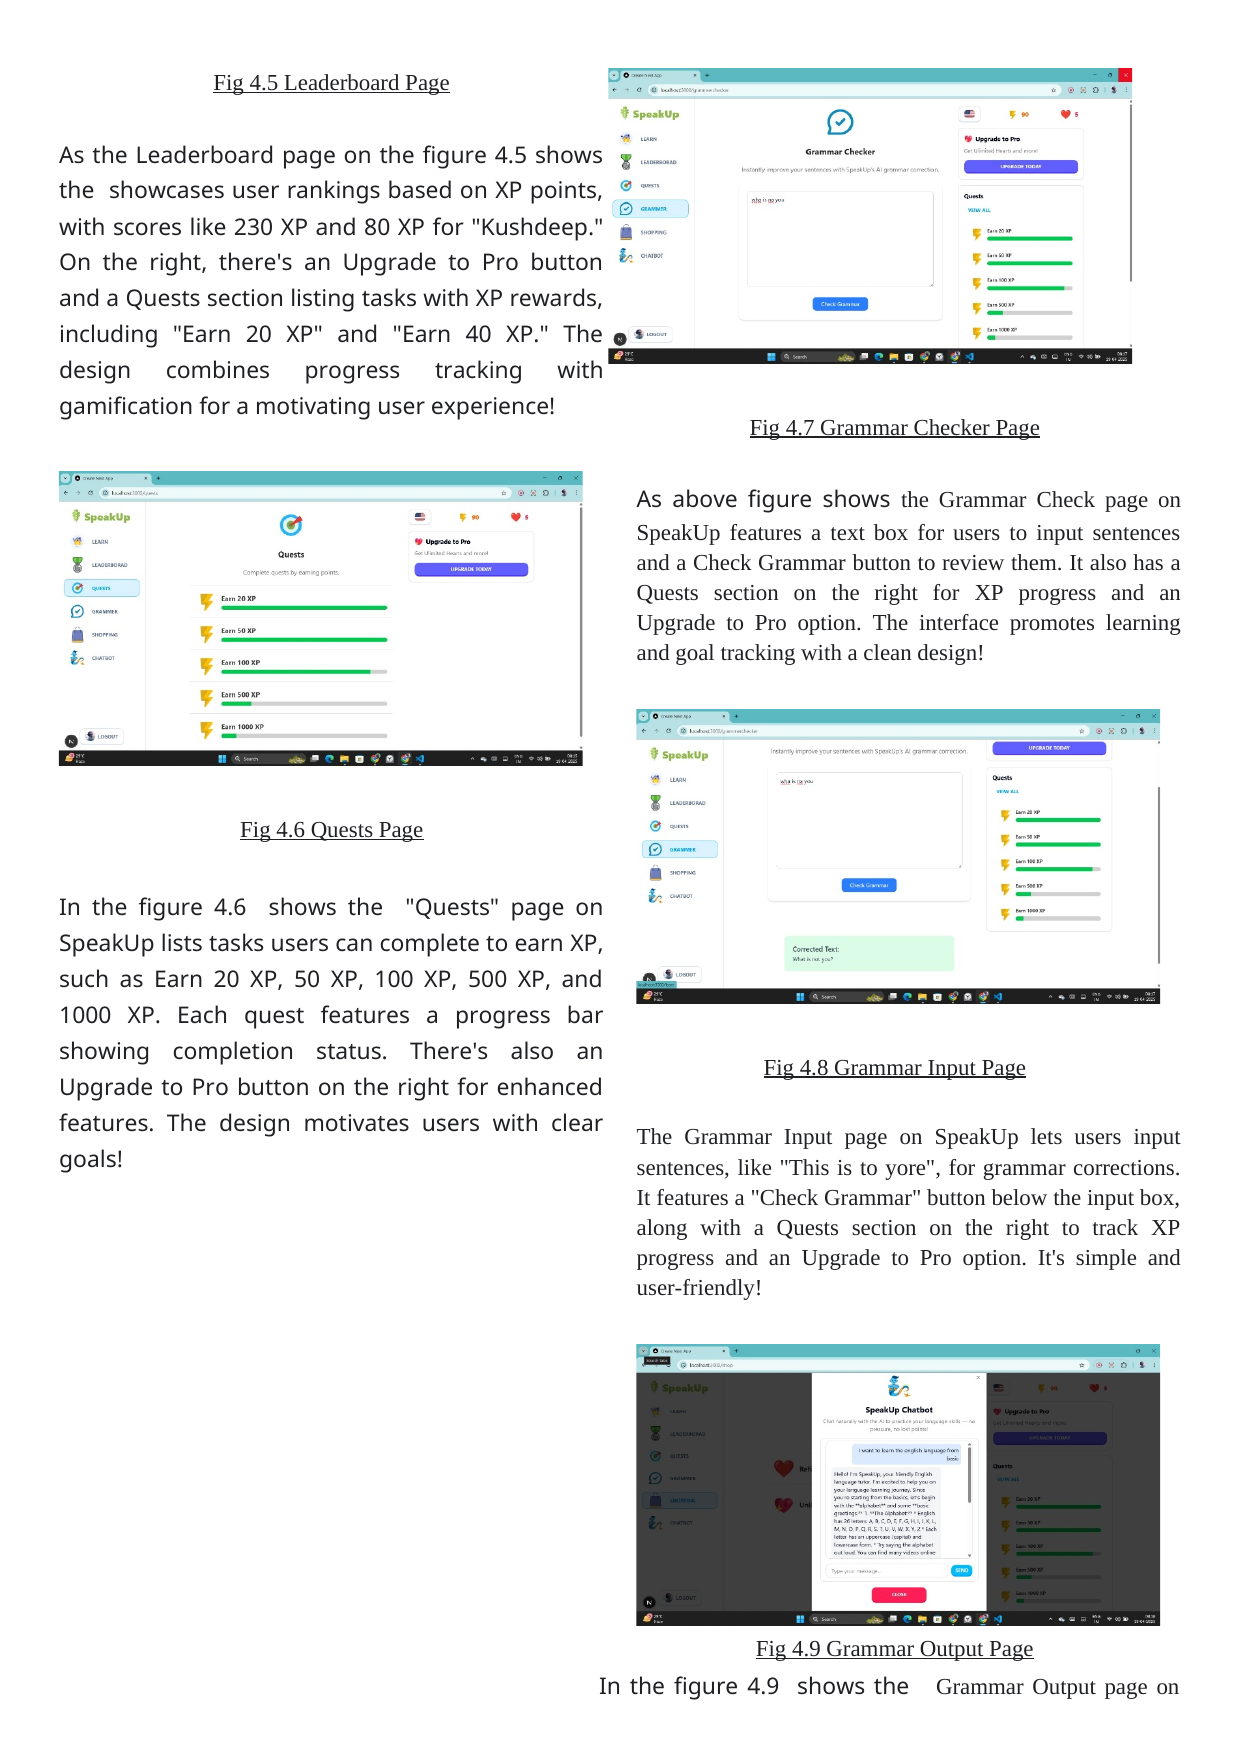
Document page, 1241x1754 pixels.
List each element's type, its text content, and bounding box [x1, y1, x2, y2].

text Fig 4.6 Quests Page [59, 816, 604, 842]
picture [636, 709, 1161, 1004]
text Fig 4.5 Leaderboard Page [59, 69, 604, 95]
text In the figure 4.6 shows the "Quests" page on SpeakUp lists tasks users can complete to earn XP, such as Earn 20 XP, 50 XP, 100 XP, 500 XP, and 1000 XP. Each quest features a progress bar showing completion status. There's also an Upgrade to Pro button on the right for enhanced features. The design motivates users with clear goals! [59, 891, 604, 1174]
text The Grammar Input page on SpeakUp lets users input sentences, like "This is to yore", for grammar corrections. It features a "Check Grammar" button below the input box, along with a Quests section on the right to track XP progress and an Upgrade to Pro option. It's simple and user-friendly! [636, 1123, 1181, 1301]
picture [636, 1344, 1161, 1626]
picture [608, 68, 1133, 364]
text As the Leaderboard page on the figure 4.5 shows the showcases user rankings based on XP points, with scores like 230 XP and 80 XP for "Kushdeep." On the right, there's an Upgrade to Pro button and a Quests section listing tasks with XP rewards, including "Earn 20 XP" and "Earn 40 XP." The design combines progress tracking with gamification for a motivating user experience! [59, 138, 604, 421]
text Fig 4.7 Grammar Checker Page [608, 414, 1181, 440]
text As above figure shows the Grammar Check page on SpeakUp features a text box for users to input sentences and a Check Grammar button to review them. It also has a Quests section on the right for XP progress and an Upgrade to Pro option. The interface promotes learning and goal tracking with a clean design! [636, 483, 1181, 666]
text Fig 4.9 Grammar Output Page [608, 1635, 1181, 1661]
text Fig 4.8 Grammar Input Page [608, 1053, 1181, 1080]
picture [58, 471, 583, 766]
